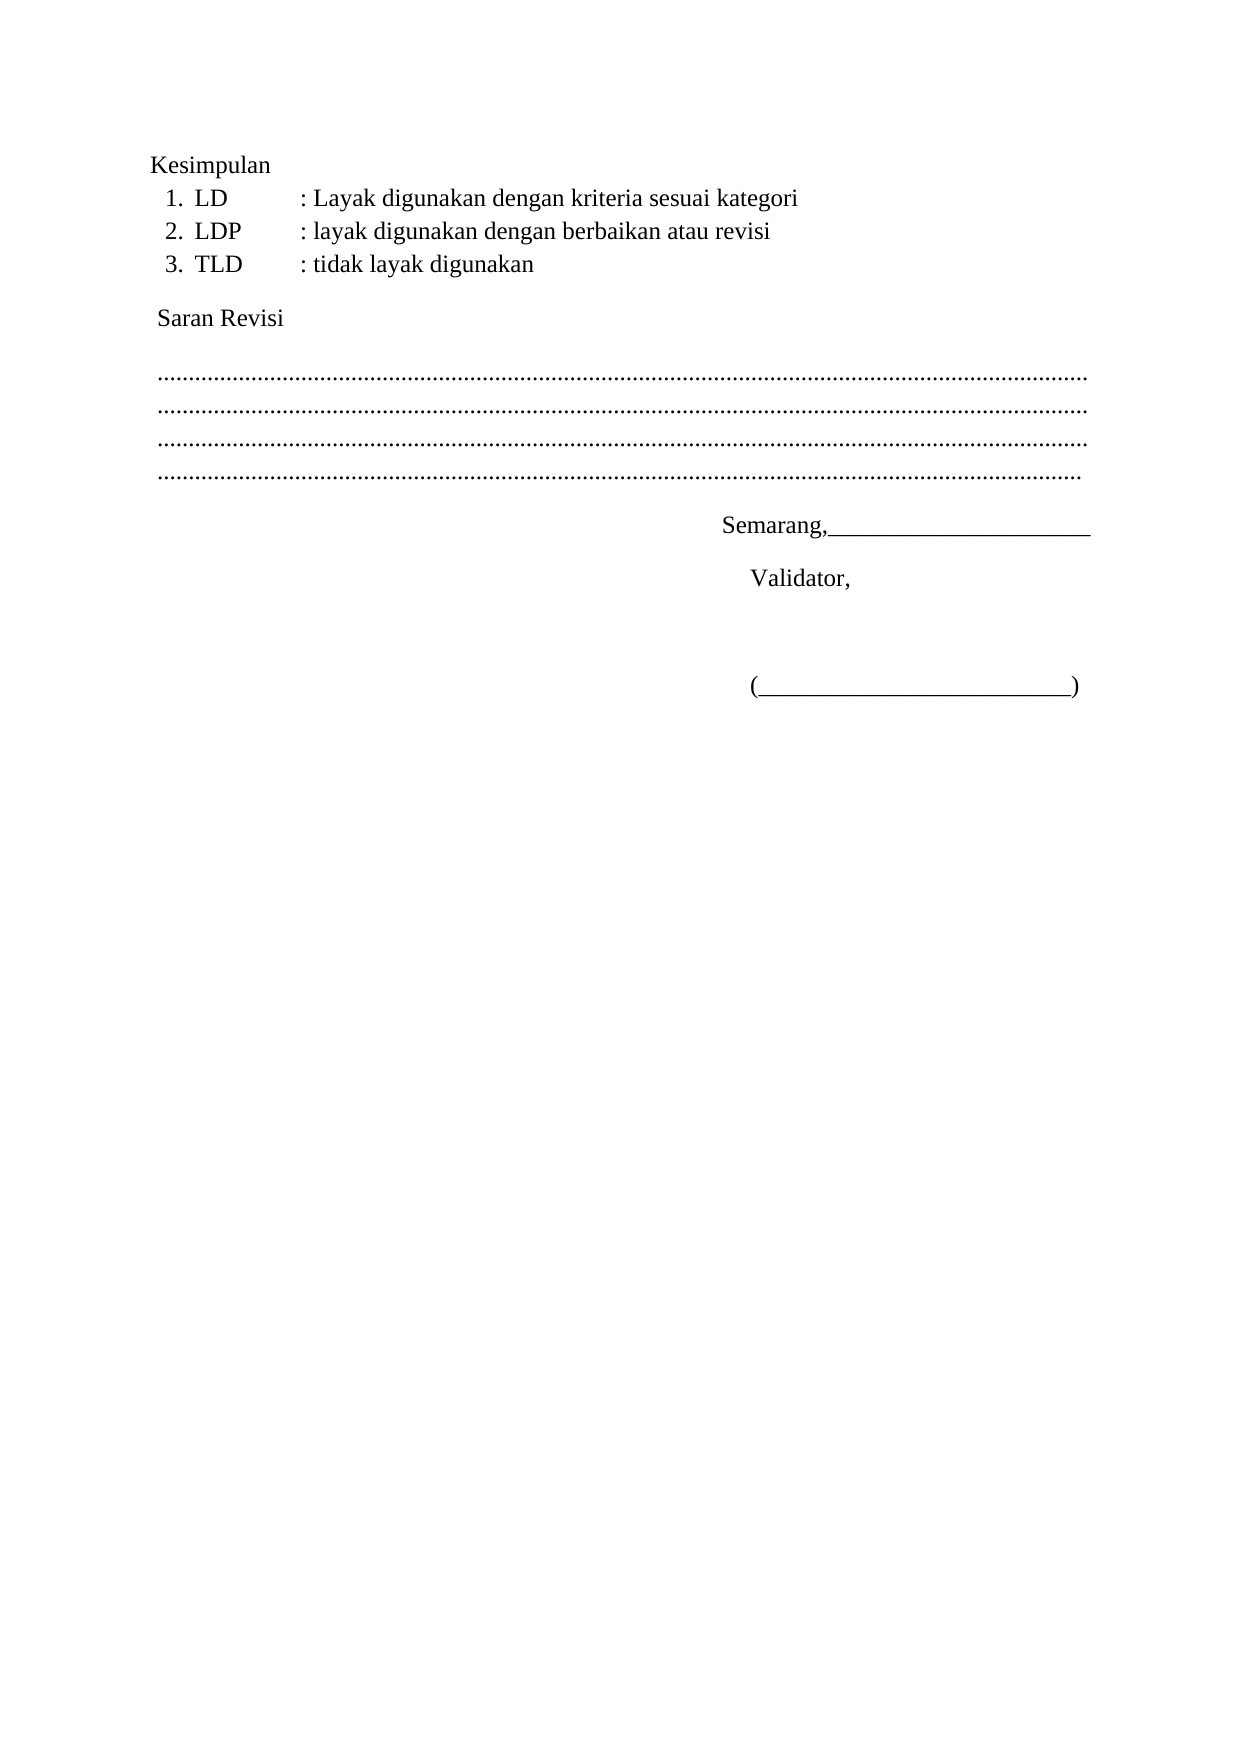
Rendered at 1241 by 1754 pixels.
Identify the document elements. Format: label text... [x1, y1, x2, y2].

list LDP : layak digunakan dengan berbaikan atau revisi [165, 216, 1090, 245]
text Kesimpulan [150, 150, 1090, 179]
text (_________________________) [157, 671, 1090, 699]
text Validator, [157, 563, 1090, 592]
text ................................................................................................................................................................................................................................................................................................................................................................................................................................................................................................................................................................................................................... [157, 357, 1090, 484]
list TLD : tidak layak digunakan [165, 249, 1090, 278]
text Saran Revisi [157, 303, 1090, 332]
text Semarang,_____________________ [157, 510, 1090, 538]
list LD : Layak digunakan dengan kriteria sesuai kategori [165, 183, 1090, 212]
